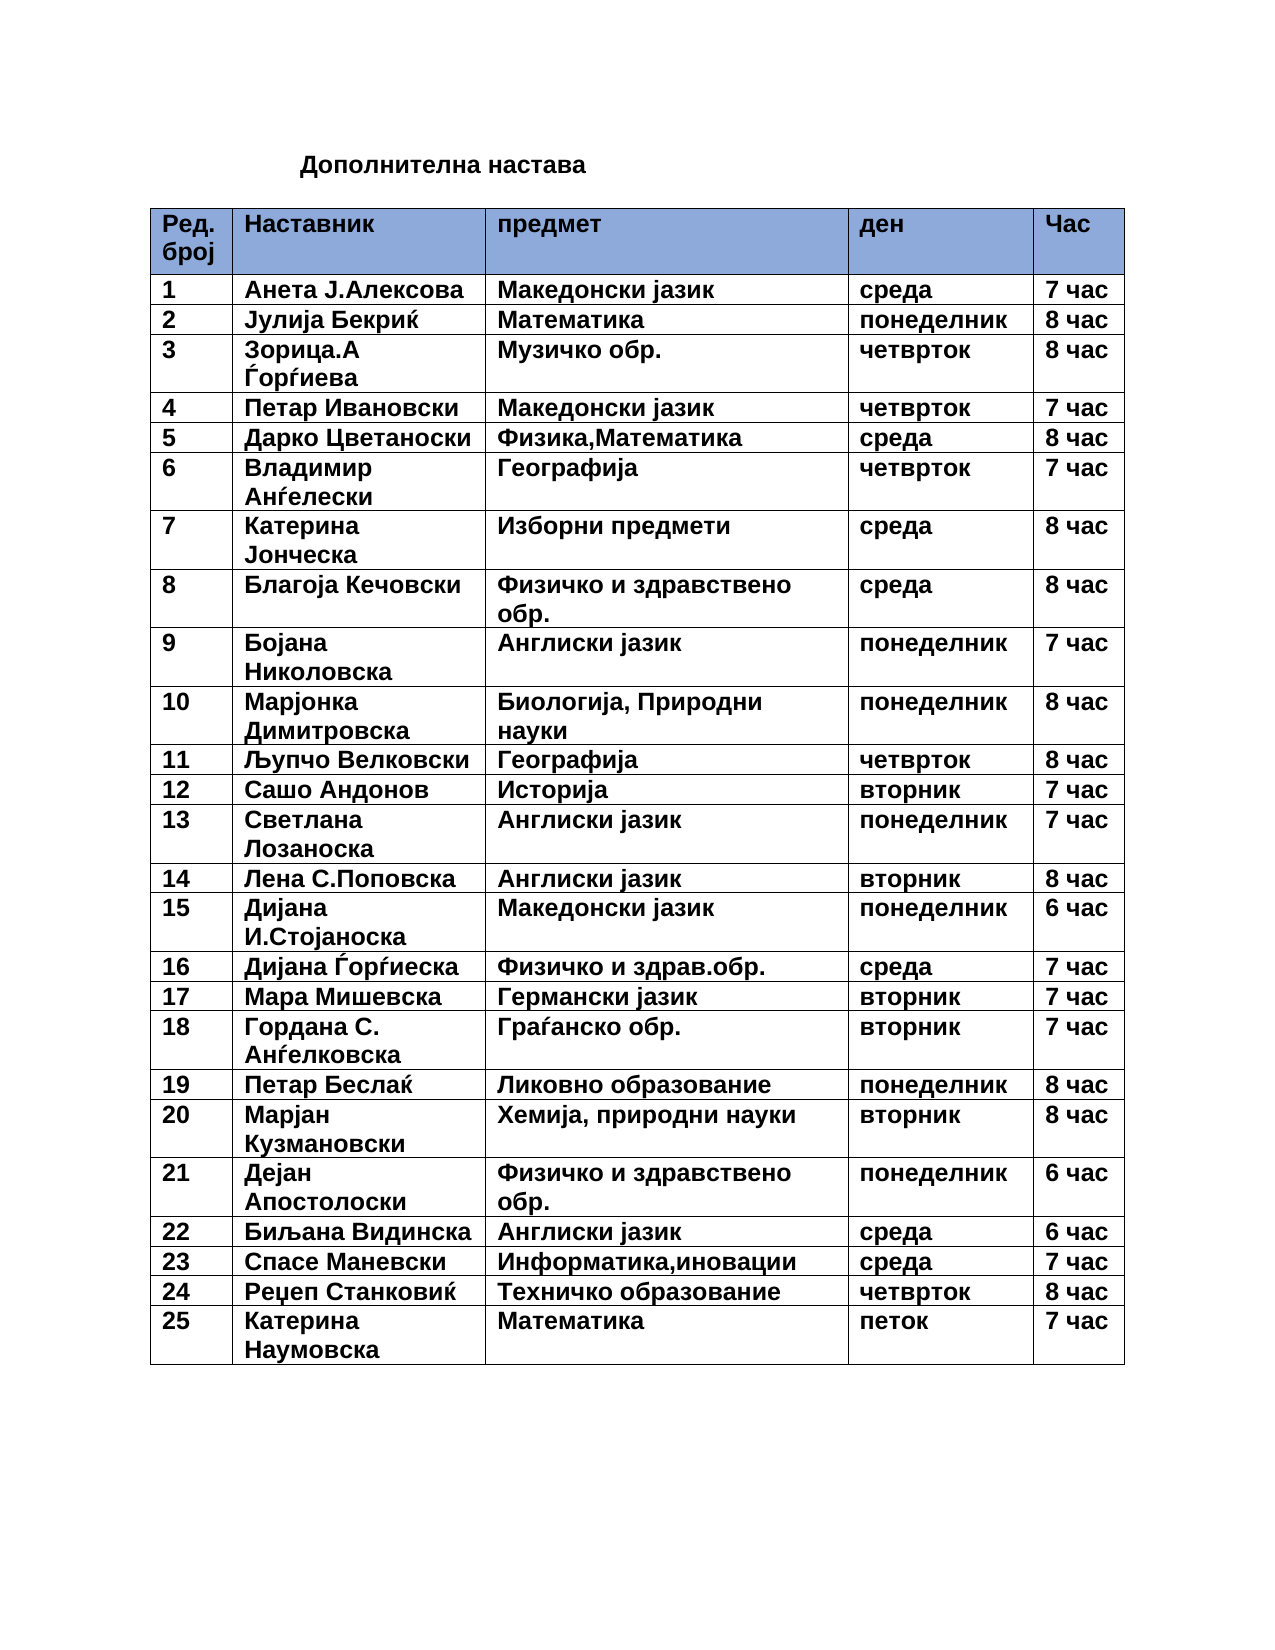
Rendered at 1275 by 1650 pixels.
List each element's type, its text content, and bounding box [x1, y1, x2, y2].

table_cell Изборни предмети [486, 511, 848, 569]
table_cell 14 [151, 864, 232, 892]
table_cell 7 час [1034, 982, 1124, 1010]
table_cell вторник [849, 982, 1033, 1010]
table_cell 24 [151, 1276, 232, 1305]
table_cell Благоја Кечовски [233, 570, 485, 627]
table_cell 9 [151, 628, 232, 686]
table_cell четврток [849, 393, 1033, 422]
table_cell среда [849, 275, 1033, 304]
table_cell Спасе Маневски [233, 1247, 485, 1275]
table_cell понеделник [849, 1158, 1033, 1216]
table_cell 8 час [1034, 687, 1124, 744]
table_cell Анета Ј.Алексова [233, 275, 485, 304]
table_cell Петар Ивановски [233, 393, 485, 422]
table_cell Физичко и здравствено обр. [486, 570, 848, 627]
table_cell среда [849, 511, 1033, 569]
table_cell Биљана Видинска [233, 1217, 485, 1246]
table_cell понеделник [849, 305, 1033, 333]
table_cell 7 час [1034, 1247, 1124, 1275]
table_cell Англиски јазик [486, 864, 848, 892]
table_cell Дијана Ѓорѓиеска [233, 952, 485, 981]
table_cell Англиски јазик [486, 628, 848, 686]
table_cell Зорица.А Ѓорѓиева [233, 335, 485, 392]
table_cell среда [849, 1217, 1033, 1246]
table_cell 8 час [1034, 864, 1124, 892]
table_cell 10 [151, 687, 232, 744]
table_header Ред. број [151, 209, 232, 274]
table_cell 19 [151, 1070, 232, 1099]
table_cell Граѓанско обр. [486, 1011, 848, 1069]
table_cell среда [849, 1247, 1033, 1275]
table_cell Дијана И.Стојаноска [233, 893, 485, 951]
table_cell 18 [151, 1011, 232, 1069]
table_cell Музичко обр. [486, 335, 848, 392]
table_cell 8 час [1034, 511, 1124, 569]
table_cell Реџеп Станковиќ [233, 1276, 485, 1305]
table_cell среда [849, 952, 1033, 981]
text Дополнителна настава [225, 150, 1125, 179]
table_cell четврток [849, 1276, 1033, 1305]
table_cell 7 час [1034, 1011, 1124, 1069]
table_cell 11 [151, 745, 232, 774]
table_cell 1 [151, 275, 232, 304]
table_cell 7 час [1034, 628, 1124, 686]
table_cell 8 час [1034, 423, 1124, 452]
table_cell 7 час [1034, 275, 1124, 304]
table_cell Математика [486, 305, 848, 333]
table_cell петок [849, 1306, 1033, 1364]
table_cell 21 [151, 1158, 232, 1216]
table_cell 13 [151, 805, 232, 862]
table_cell Македонски јазик [486, 893, 848, 951]
table_cell 2 [151, 305, 232, 333]
table_cell 6 [151, 453, 232, 510]
table_cell среда [849, 423, 1033, 452]
table_cell Биологија, Природни науки [486, 687, 848, 744]
table_cell среда [849, 570, 1033, 627]
table_cell Катерина Наумовска [233, 1306, 485, 1364]
table_cell Географија [486, 453, 848, 510]
table_cell Македонски јазик [486, 393, 848, 422]
table_cell 8 [151, 570, 232, 627]
table_cell 5 [151, 423, 232, 452]
table_cell Дарко Цветаноски [233, 423, 485, 452]
table_cell Физика,Математика [486, 423, 848, 452]
table_cell Петар Беслаќ [233, 1070, 485, 1099]
table_cell Марјан Кузмановски [233, 1100, 485, 1157]
table_cell 22 [151, 1217, 232, 1246]
table_cell Дејан Апостолоски [233, 1158, 485, 1216]
table_cell 6 час [1034, 1217, 1124, 1246]
table_cell Јулија Бекриќ [233, 305, 485, 333]
table_cell 6 час [1034, 893, 1124, 951]
table_cell 7 час [1034, 952, 1124, 981]
table_cell 20 [151, 1100, 232, 1157]
table_cell 8 час [1034, 1070, 1124, 1099]
table_cell четврток [849, 453, 1033, 510]
table_cell Владимир Анѓелески [233, 453, 485, 510]
table_cell 7 час [1034, 1306, 1124, 1364]
table_header Час [1034, 209, 1124, 274]
table_cell Географија [486, 745, 848, 774]
table_cell Математика [486, 1306, 848, 1364]
table_cell Марјонка Димитровска [233, 687, 485, 744]
table_cell вторник [849, 864, 1033, 892]
table_cell понеделник [849, 893, 1033, 951]
table_cell Бојана Николовска [233, 628, 485, 686]
table_cell Англиски јазик [486, 1217, 848, 1246]
table_cell 7 час [1034, 393, 1124, 422]
table_cell 6 час [1034, 1158, 1124, 1216]
table_cell 16 [151, 952, 232, 981]
table_cell 7 [151, 511, 232, 569]
table_cell 8 час [1034, 745, 1124, 774]
table_cell Љупчо Велковски [233, 745, 485, 774]
table_cell Лена С.Поповска [233, 864, 485, 892]
table_cell 8 час [1034, 1100, 1124, 1157]
table_cell 7 час [1034, 453, 1124, 510]
table_cell понеделник [849, 628, 1033, 686]
table_cell 7 час [1034, 775, 1124, 804]
table_cell 3 [151, 335, 232, 392]
table_cell 8 час [1034, 570, 1124, 627]
table_cell Физичко и здравствено обр. [486, 1158, 848, 1216]
table_cell четврток [849, 745, 1033, 774]
table_cell понеделник [849, 1070, 1033, 1099]
table_cell 12 [151, 775, 232, 804]
table_cell Англиски јазик [486, 805, 848, 862]
table_cell четврток [849, 335, 1033, 392]
table_cell Македонски јазик [486, 275, 848, 304]
table_header предмет [486, 209, 848, 274]
table_cell вторник [849, 1100, 1033, 1157]
table_cell 8 час [1034, 335, 1124, 392]
table_cell Хемија, природни науки [486, 1100, 848, 1157]
table_cell Гордана С. Анѓелковска [233, 1011, 485, 1069]
table_cell Историја [486, 775, 848, 804]
table_cell 8 час [1034, 1276, 1124, 1305]
table_cell вторник [849, 1011, 1033, 1069]
table_cell Техничко образование [486, 1276, 848, 1305]
table_header Наставник [233, 209, 485, 274]
table_cell Сашо Андонов [233, 775, 485, 804]
table_cell Катерина Јонческа [233, 511, 485, 569]
table_cell 8 час [1034, 305, 1124, 333]
table_cell понеделник [849, 687, 1033, 744]
table_cell 25 [151, 1306, 232, 1364]
table_cell Германски јазик [486, 982, 848, 1010]
table_cell 17 [151, 982, 232, 1010]
table_cell 7 час [1034, 805, 1124, 862]
table_header ден [849, 209, 1033, 274]
table_cell Светлана Лозаноска [233, 805, 485, 862]
table_cell Информатика,иновации [486, 1247, 848, 1275]
table_cell Физичко и здрав.обр. [486, 952, 848, 981]
table_cell 15 [151, 893, 232, 951]
table_cell понеделник [849, 805, 1033, 862]
table_cell 4 [151, 393, 232, 422]
table_cell вторник [849, 775, 1033, 804]
table_cell 23 [151, 1247, 232, 1275]
table_cell Ликовно образование [486, 1070, 848, 1099]
table_cell Мара Мишевска [233, 982, 485, 1010]
